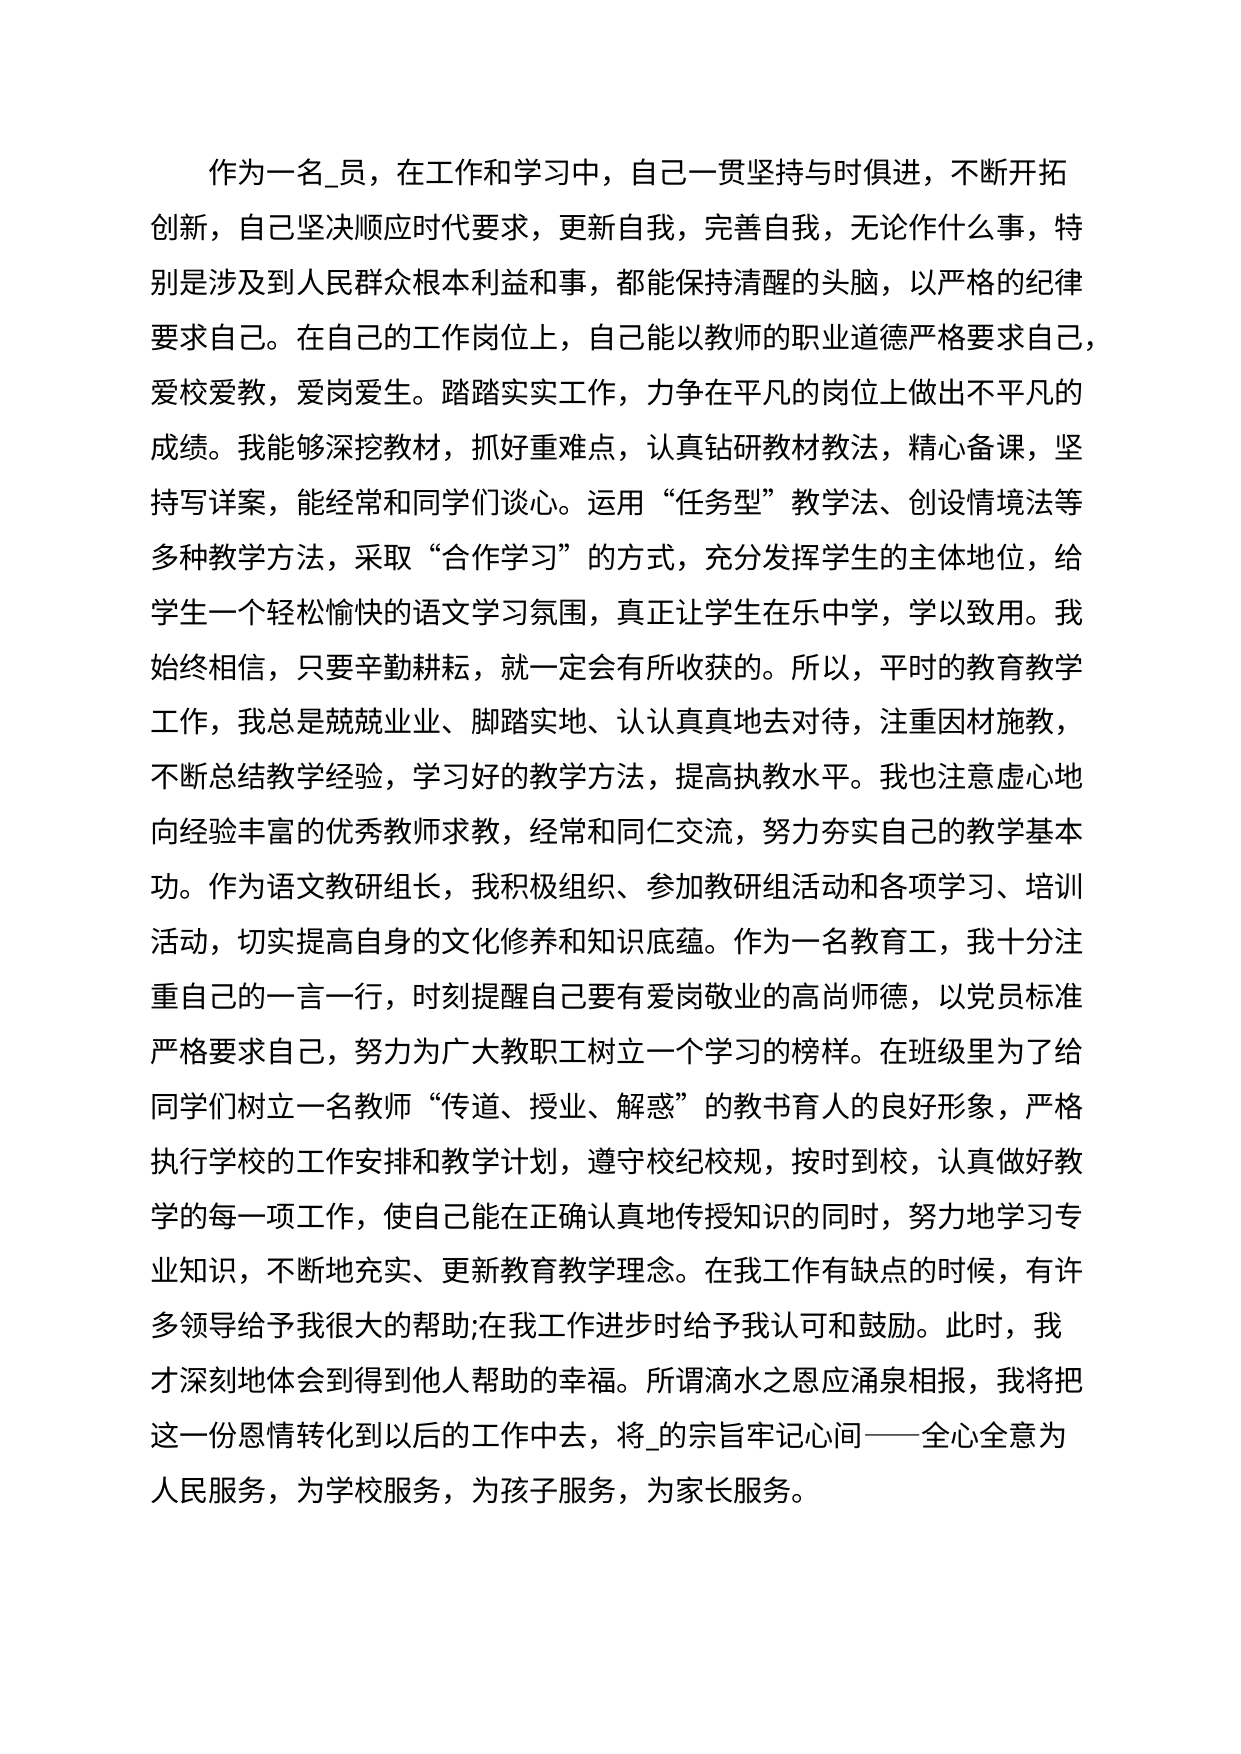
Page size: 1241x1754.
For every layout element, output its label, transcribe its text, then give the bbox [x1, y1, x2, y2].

text 作为一名_员，在工作和学习中，自己一贯坚持与时俱进，不断开拓创新，自己坚决顺应时代要求，更新自我，完善自我，无论作什么事，特别是涉及到人民群众根本利益和事，都能保持清醒的头脑，以严格的纪律要求自己。在自己的工作岗位上，自己能以教师的职业道德严格要求自己，爱校爱教，爱岗爱生。踏踏实实工作，力争在平凡的岗位上做出不平凡的成绩。我能够深挖教材，抓好重难点，认真钻研教材教法，精心备课，坚持写详案，能经常和同学们谈心。运用“任务型”教学法、创设情境法等多种教学方法，采取“合作学习”的方式，充分发挥学生的主体地位，给学生一个轻松愉快的语文学习氛围，真正让学生在乐中学，学以致用。我始终相信，只要辛勤耕耘，就一定会有所收获的。所以，平时的教育教学工作，我总是兢兢业业、脚踏实地、认认真真地去对待，注重因材施教，不断总结教学经验，学习好的教学方法，提高执教水平。我也注意虚心地向经验丰富的优秀教师求教，经常和同仁交流，努力夯实自己的教学基本功。作为语文教研组长，我积极组织、参加教研组活动和各项学习、培训活动，切实提高自身的文化修养和知识底蕴。作为一名教育工，我十分注重自己的一言一行，时刻提醒自己要有爱岗敬业的高尚师德，以党员标准严格要求自己，努力为广大教职工树立一个学习的榜样。在班级里为了给同学们树立一名教师“传道、授业、解惑”的教书育人的良好形象，严格执行学校的工作安排和教学计划，遵守校纪校规，按时到校，认真做好教学的每一项工作，使自己能在正确认真地传授知识的同时，努力地学习专业知识，不断地充实、更新教育教学理念。在我工作有缺点的时候，有许多领导给予我很大的帮助;在我工作进步时给予我认可和鼓励。此时，我才深刻地体会到得到他人帮助的幸福。所谓滴水之恩应涌泉相报，我将把这一份恩情转化到以后的工作中去，将_的宗旨牢记心间――全心全意为人民服务，为学校服务，为孩子服务，为家长服务。 [150, 150, 1090, 1510]
